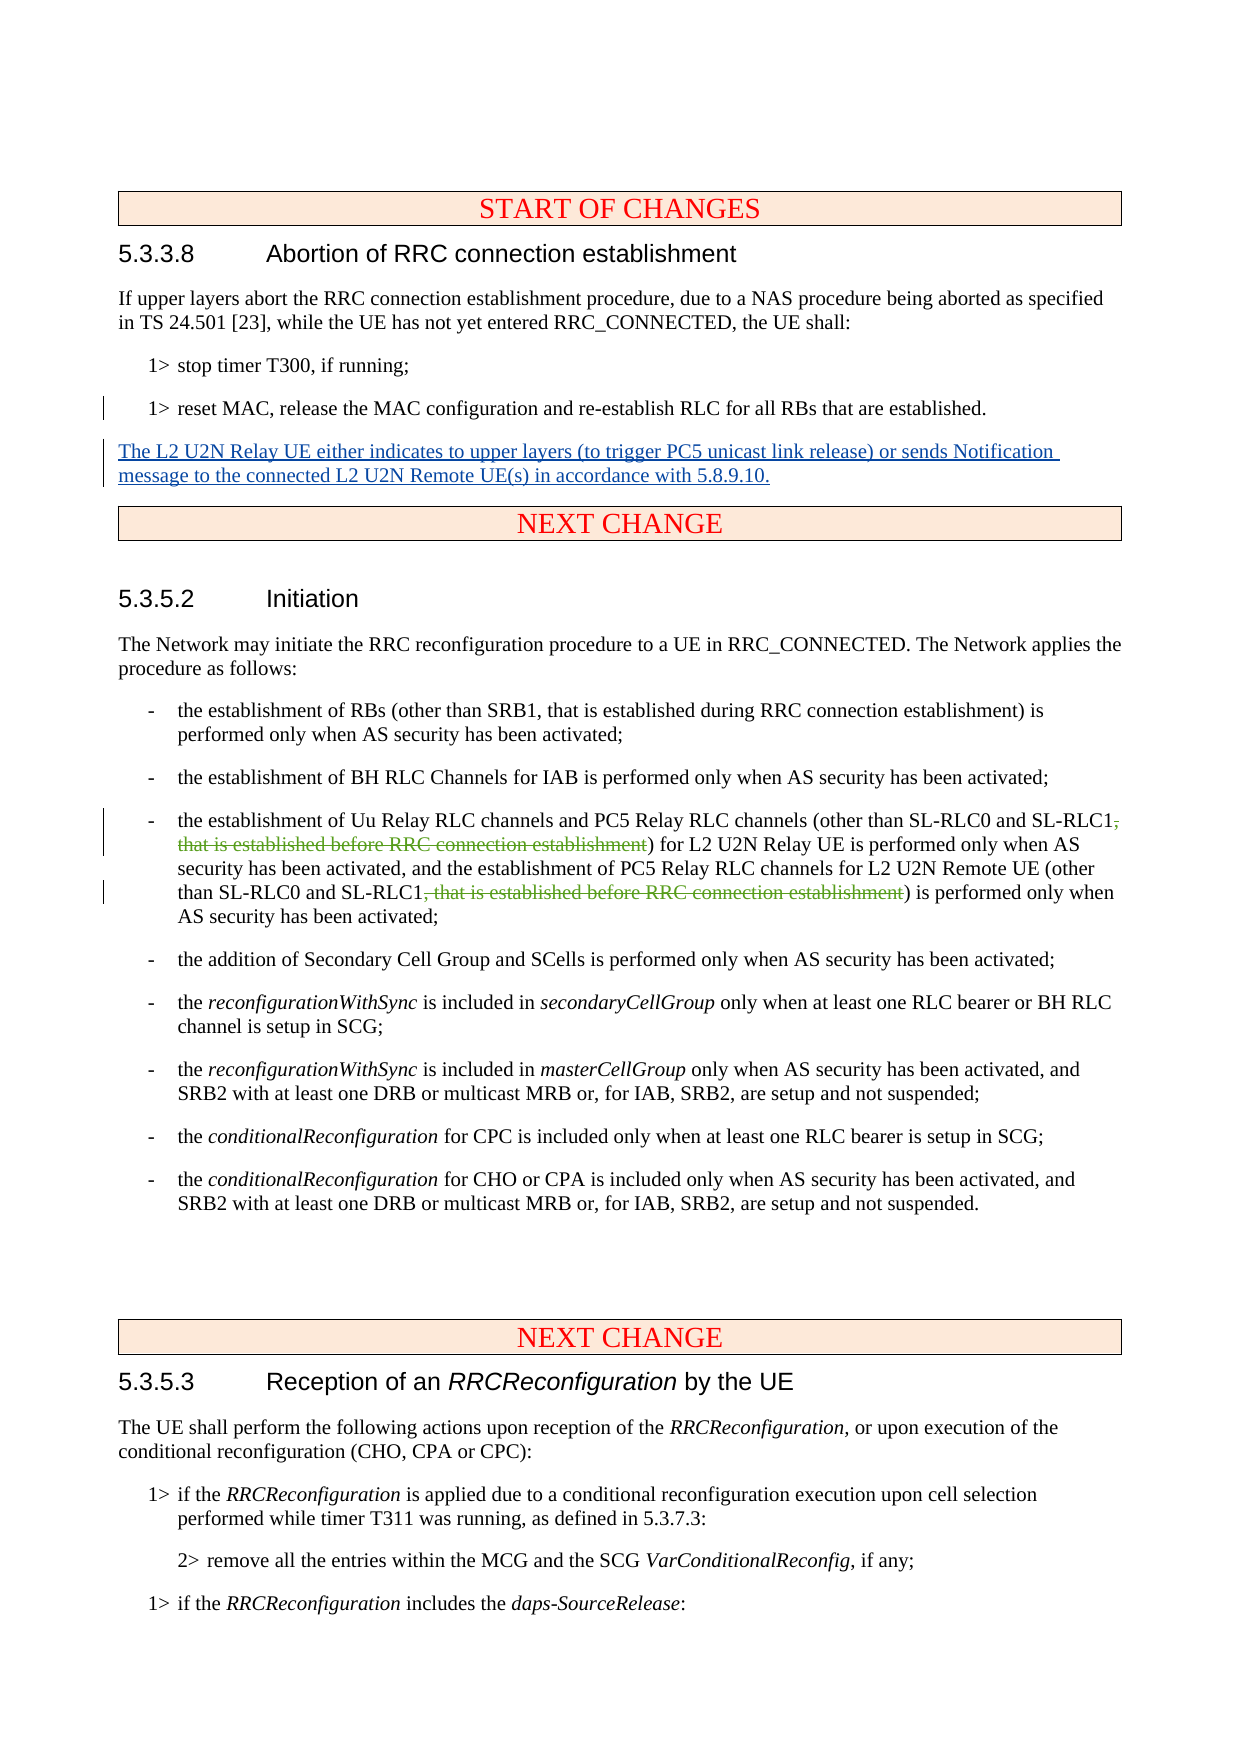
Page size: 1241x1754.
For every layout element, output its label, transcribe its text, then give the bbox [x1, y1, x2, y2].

text - the conditionalReconfiguration for CPC is included only when at least one RLC bearer is setup in SCG; [148, 1124, 1122, 1148]
text 1> if the RRCReconfiguration is applied due to a conditional reconfiguration execution upon cell selection performed while timer T311 was running, as defined in 5.3.7.3: [148, 1481, 1122, 1529]
text The Network may initiate the RRC reconfiguration procedure to a UE in RRC_CONNECTED. The Network applies the procedure as follows: [118, 631, 1122, 679]
text - the addition of Secondary Cell Group and SCells is performed only when AS security has been activated; [148, 947, 1122, 971]
text - the reconfigurationWithSync is included in masterCellGroup only when AS security has been activated, and SRB2 with at least one DRB or multicast MRB or, for IAB, SRB2, are setup and not suspended; [148, 1057, 1122, 1105]
text - the establishment of RBs (other than SRB1, that is established during RRC connection establishment) is performed only when AS security has been activated; [148, 698, 1122, 746]
text - the conditionalReconfiguration for CHO or CPA is included only when AS security has been activated, and SRB2 with at least one DRB or multicast MRB or, for IAB, SRB2, are setup and not suspended. [148, 1166, 1122, 1214]
text 1> if the RRCReconfiguration includes the daps-SourceRelease: [148, 1591, 1122, 1615]
text The UE shall perform the following actions upon reception of the RRCReconfiguration, or upon execution of the conditional reconfiguration (CHO, CPA or CPC): [118, 1414, 1122, 1463]
table_header NEXT CHANGE [119, 1320, 1121, 1353]
table_header START OF CHANGES [119, 192, 1121, 225]
subtitle 5.3.5.2 Initiation [118, 584, 1122, 613]
subtitle 5.3.3.8 Abortion of RRC connection establishment [118, 239, 1122, 267]
text 1> stop timer T300, if running; [148, 353, 1122, 377]
text - the establishment of BH RLC Channels for IAB is performed only when AS security has been activated; [148, 765, 1122, 789]
text - the establishment of Uu Relay RLC channels and PC5 Relay RLC channels (other than SL-RLC0 and SL-RLC1) for L2 U2N Relay UE is performed only when AS security has been activated, and the establishment of PC5 Relay RLC channels for L2 U2N Remote UE (other than SL-RLC0 and SL-RLC1) is performed only when AS security has been activated; [148, 808, 1122, 928]
table_header NEXT CHANGE [119, 507, 1121, 540]
text 1> reset MAC, release the MAC configuration and re-establish RLC for all RBs that are established. [148, 396, 1122, 420]
text If upper layers abort the RRC connection establishment procedure, due to a NAS procedure being aborted as specified in TS 24.501 [23], while the UE has not yet entered RRC_CONNECTED, the UE shall: [118, 286, 1122, 334]
text 5.3.5.3 Reception of an RRCReconfiguration by the UE [118, 1367, 1122, 1396]
text - the reconfigurationWithSync is included in secondaryCellGroup only when at least one RLC bearer or BH RLC channel is setup in SCG; [148, 990, 1122, 1038]
text 2> remove all the entries within the MCG and the SCG VarConditionalReconfig, if any; [177, 1548, 1122, 1572]
